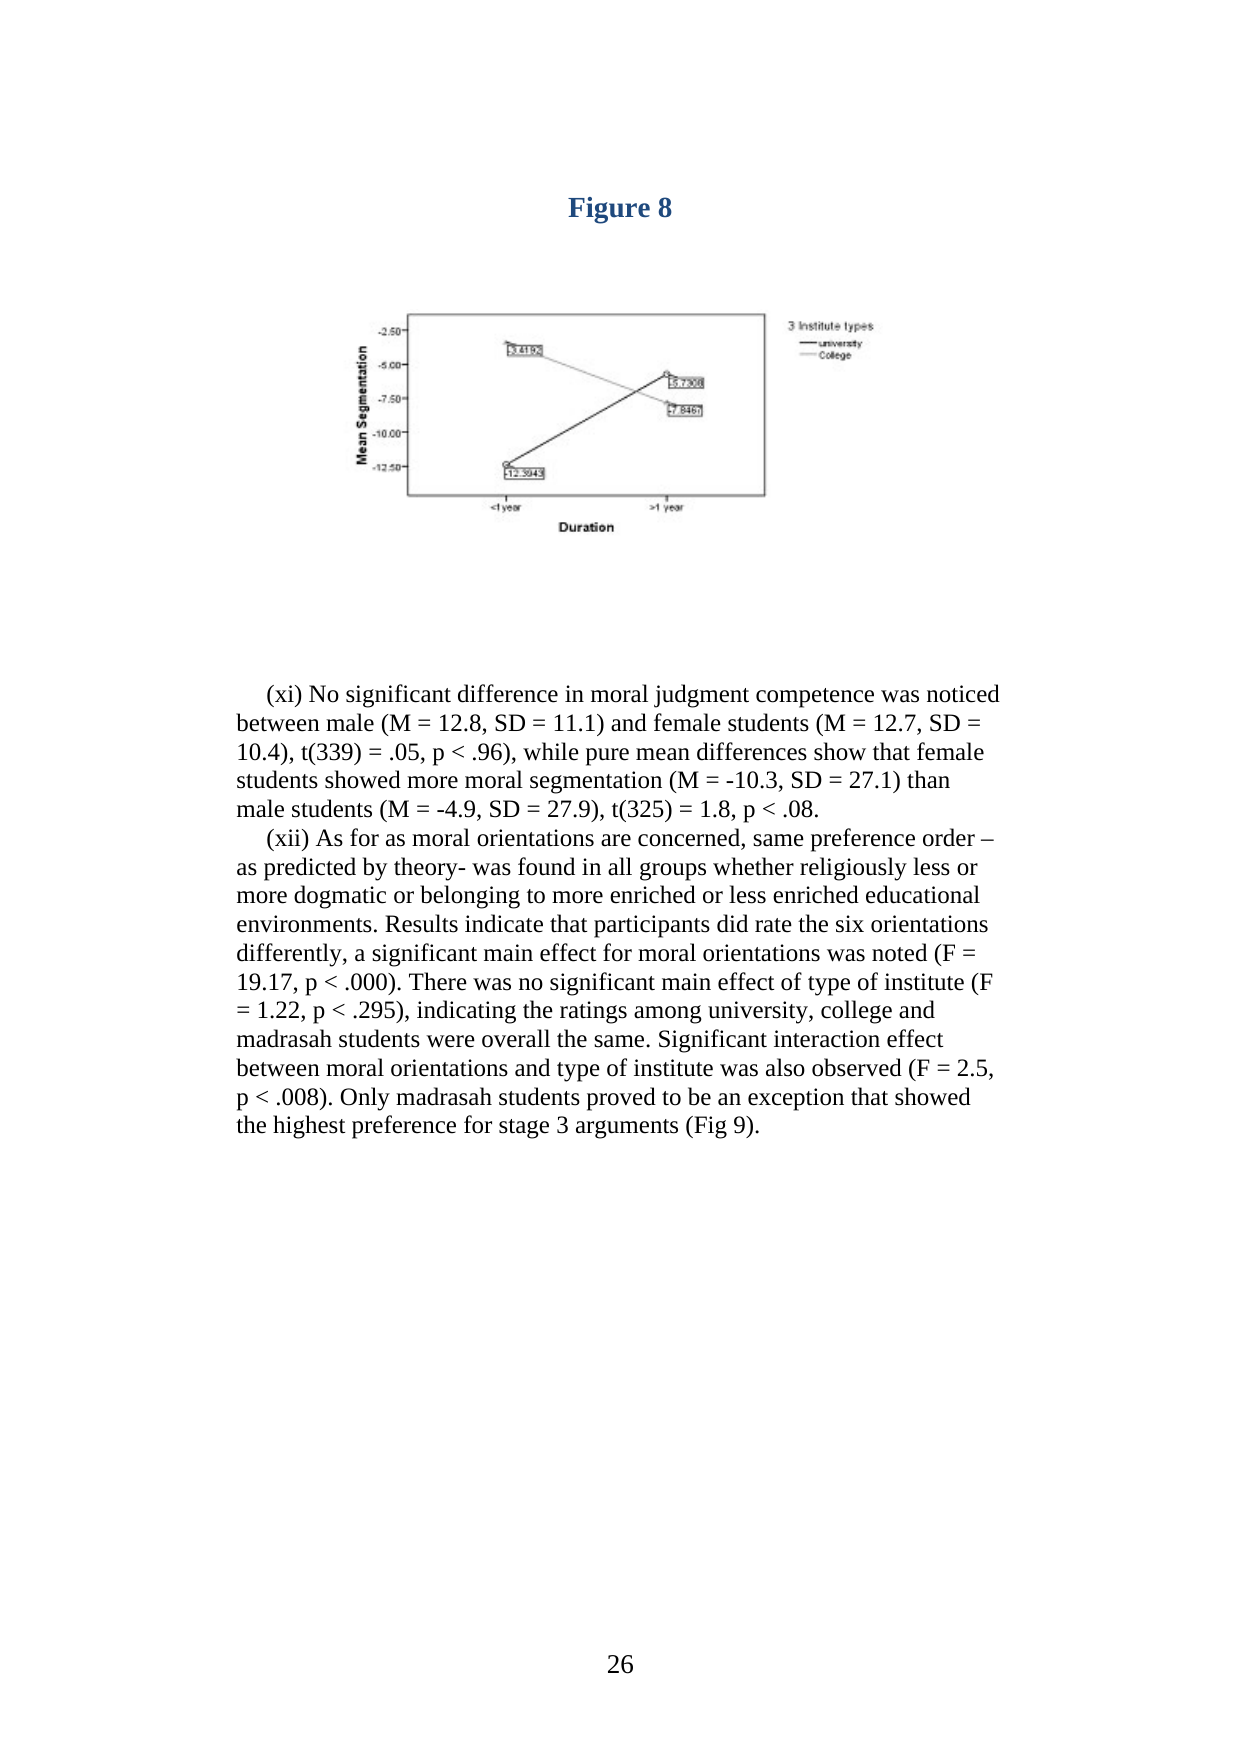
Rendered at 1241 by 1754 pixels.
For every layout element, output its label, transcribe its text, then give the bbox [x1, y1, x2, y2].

text (xi) No significant difference in moral judgment competence was noticed between male (M = 12.8, SD = 11.1) and female students (M = 12.7, SD = 10.4), t(339) = .05, p < .96), while pure mean differences show that female students showed more moral segmentation (M = -10.3, SD = 27.1) than male students (M = -4.9, SD = 27.9), t(325) = 1.8, p < .08. [236, 679, 1004, 823]
subtitle Figure 8 [236, 190, 1004, 223]
text (xii) As for as moral orientations are concerned, same preference order –as predicted by theory- was found in all groups whether religiously less or more dogmatic or belonging to more enriched or less enriched educational environments. Results indicate that participants did rate the six orientations differently, a significant main effect for moral orientations was noted (F = 19.17, p < .000). There was no significant main effect of type of institute (F = 1.22, p < .295), indicating the ratings among university, college and madrasah students were overall the same. Significant interaction effect between moral orientations and type of institute was also observed (F = 2.5, p < .008). Only madrasah students proved to be an exception that showed the highest preference for stage 3 arguments (Fig 9). [236, 823, 1004, 1139]
picture [332, 309, 908, 565]
